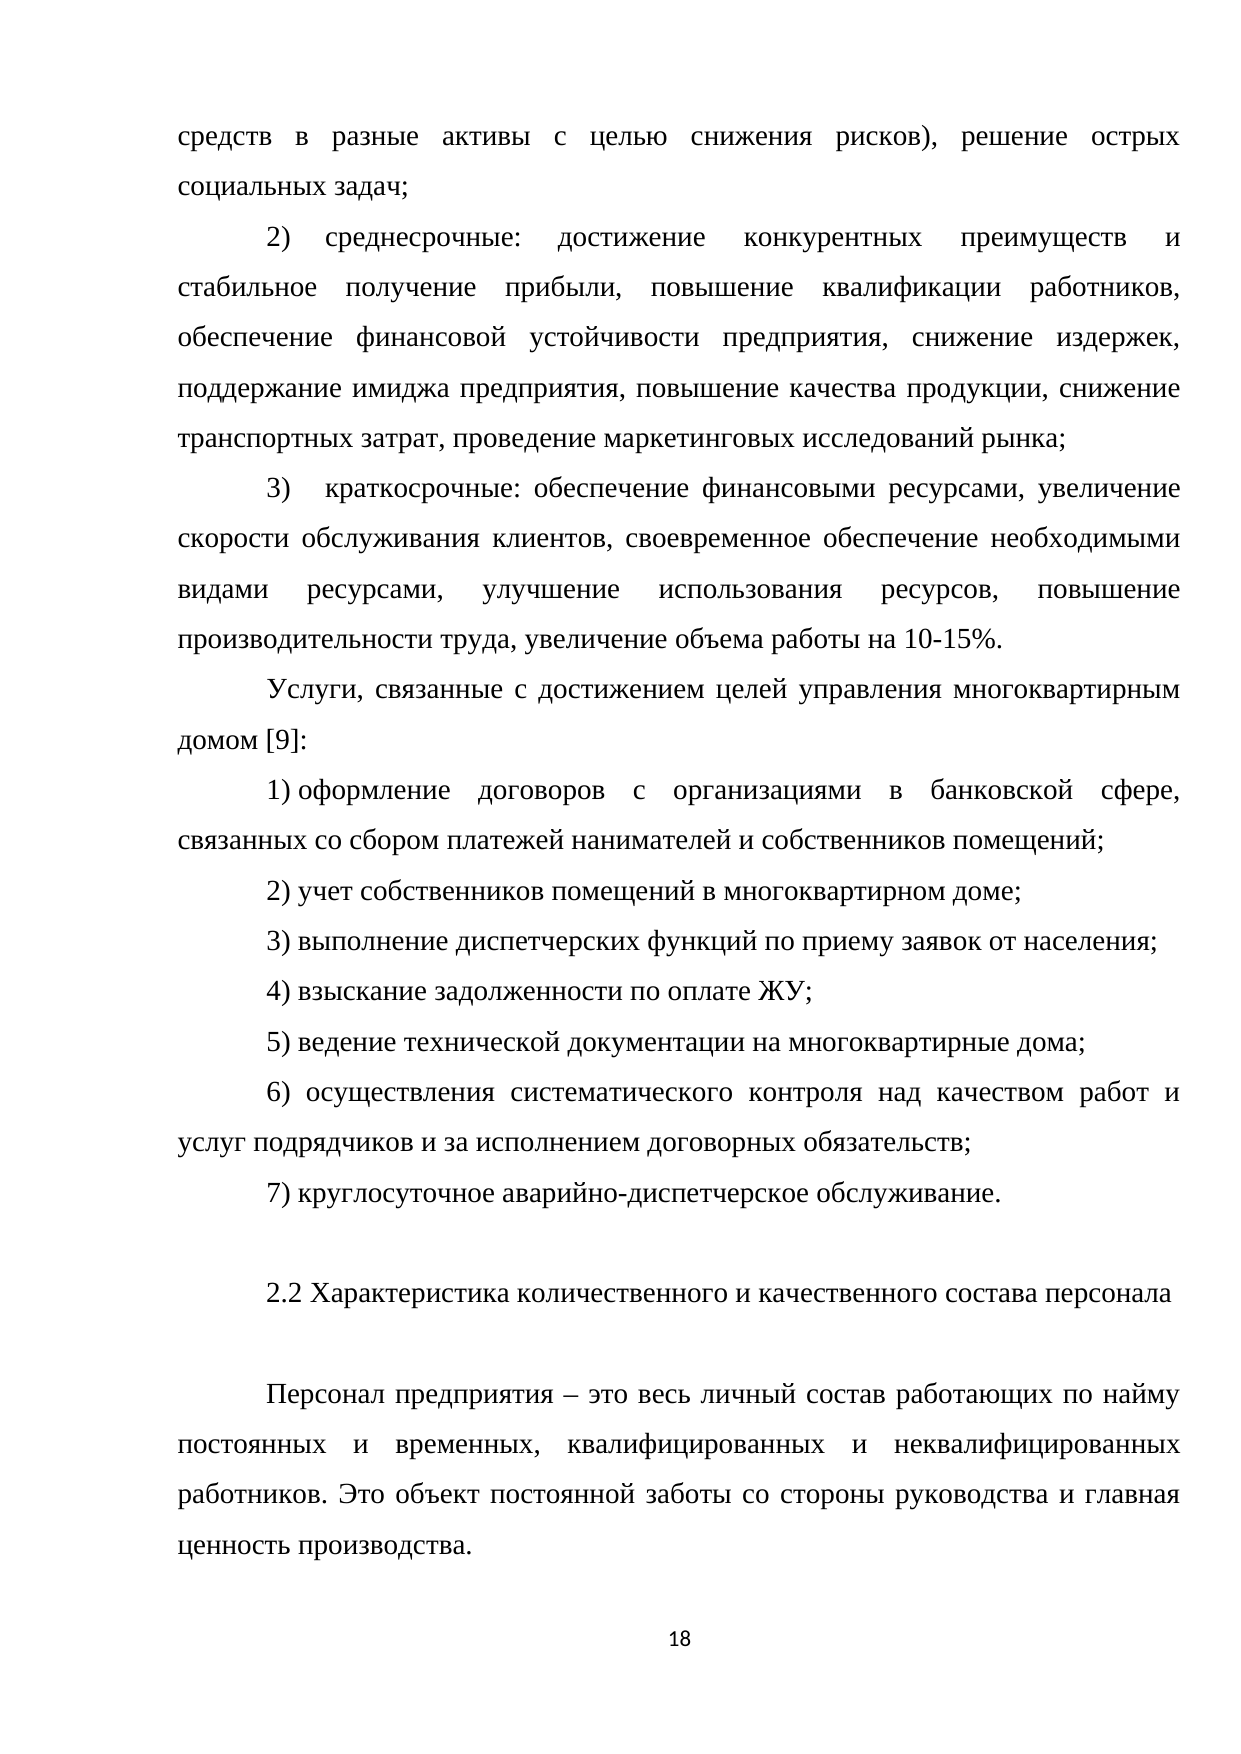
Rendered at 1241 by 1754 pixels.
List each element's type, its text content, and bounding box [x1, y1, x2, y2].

list краткосрочные: обеспечение финансовыми ресурсами, увеличение скорости обслуживания клиентов, своевременное обеспечение необходимыми видами ресурсами, улучшение использования ресурсов, повышение производительности труда, увеличение объема работы на 10-15%. [177, 470, 1181, 655]
list Услуги, связанные с достижением целей управления многоквартирным домом [9]: [177, 672, 1181, 755]
list 7) круглосуточное аварийно-диспетчерское обслуживание. [177, 1175, 1181, 1208]
list 2) учет собственников помещений в многоквартирном доме; [177, 873, 1181, 906]
list 6) осуществления систематического контроля над качеством работ и услуг подрядчиков и за исполнением договорных обязательств; [177, 1074, 1181, 1158]
text 2.2 Характеристика количественного и качественного состава персонала [177, 1275, 1181, 1309]
list 5) ведение технической документации на многоквартирные дома; [177, 1024, 1181, 1057]
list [177, 118, 1181, 202]
text Персонал предприятия – это весь личный состав работающих по найму постоянных и временных, квалифицированных и неквалифицированных работников. Это объект постоянной заботы со стороны руководства и главная ценность производства. [177, 1376, 1181, 1560]
list 1) оформление договоров с организациями в банковской сфере, связанных со сбором платежей нанимателей и собственников помещений; [177, 772, 1181, 856]
list 3) выполнение диспетчерских функций по приему заявок от населения; [177, 923, 1181, 957]
list среднесрочные: достижение конкурентных преимуществ и стабильное получение прибыли, повышение квалификации работников, обеспечение финансовой устойчивости предприятия, снижение издержек, поддержание имиджа предприятия, повышение качества продукции, снижение транспортных затрат, проведение маркетинговых исследований рынка; [177, 219, 1181, 453]
list 4) взыскание задолженности по оплате ЖУ; [177, 973, 1181, 1007]
